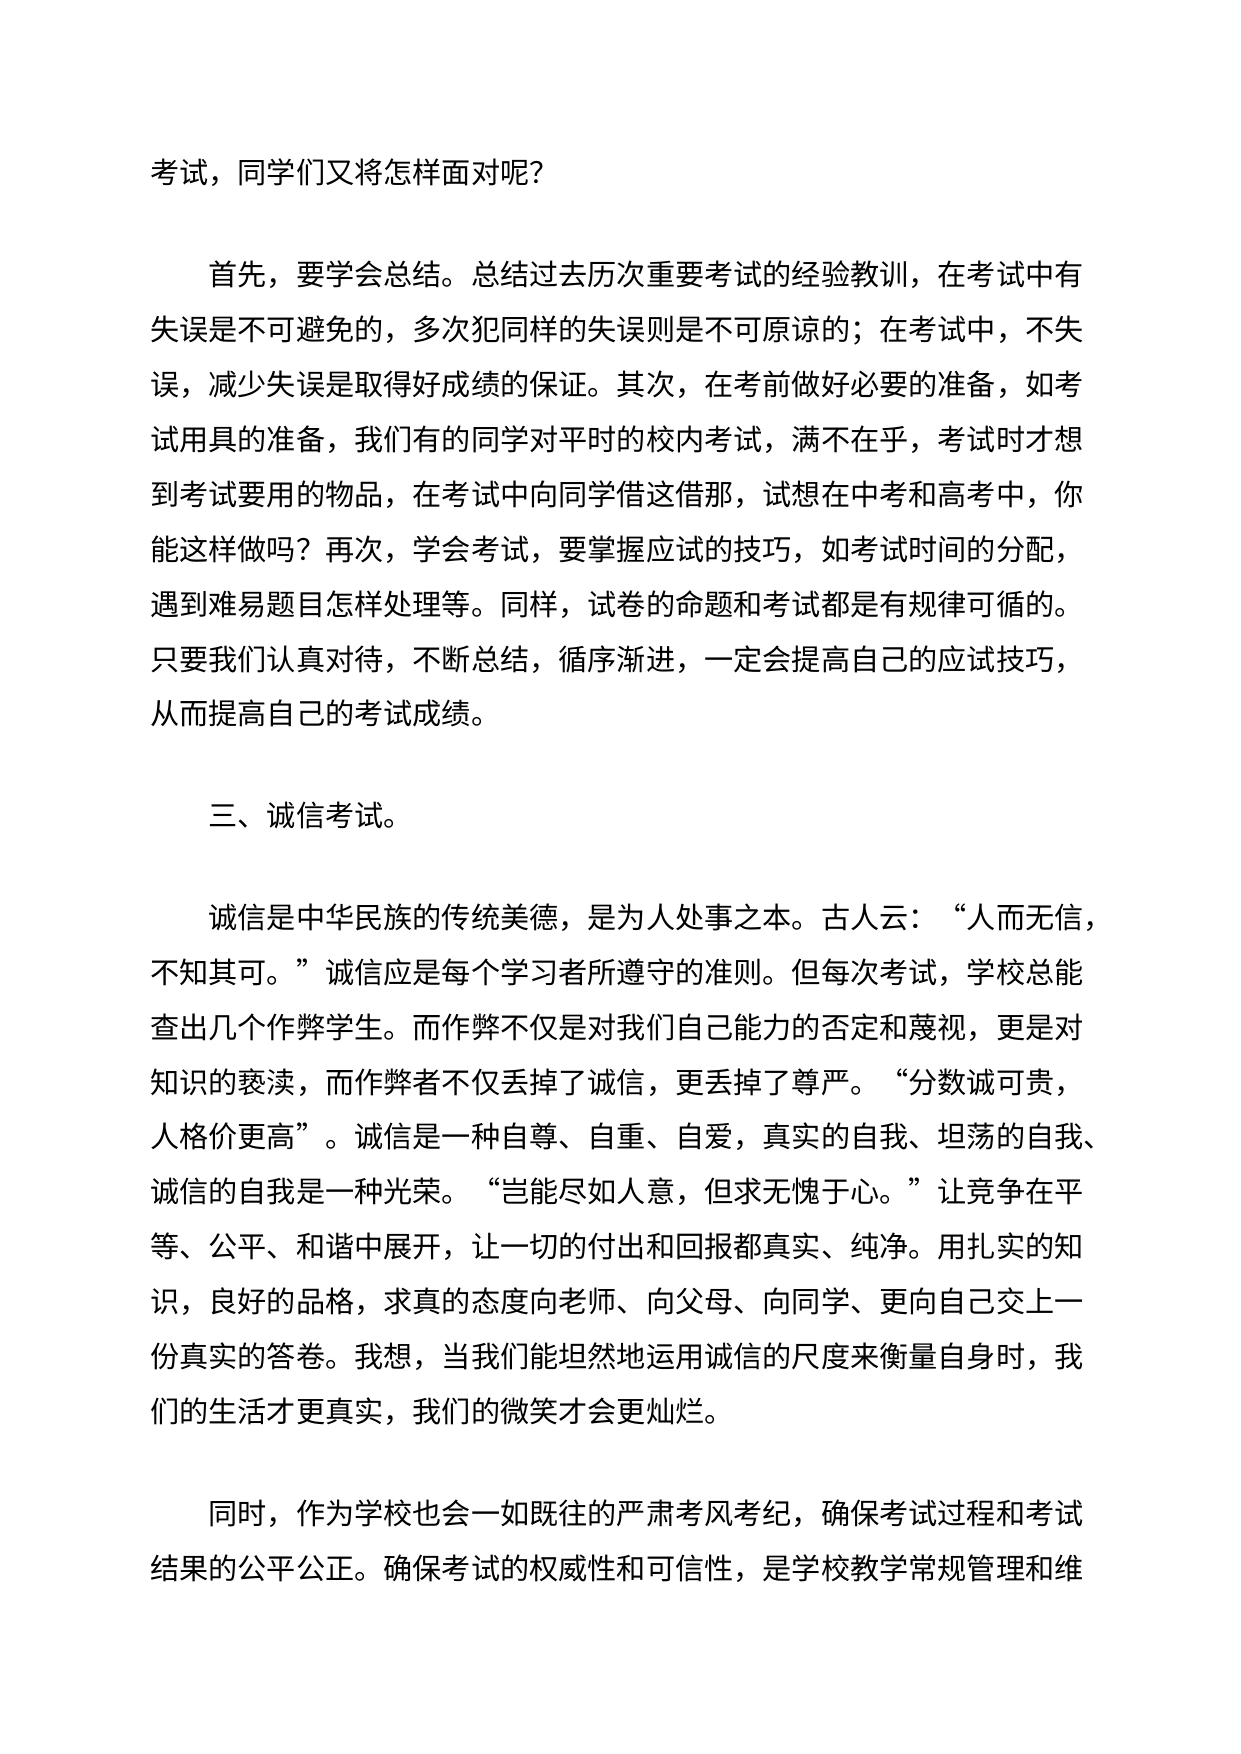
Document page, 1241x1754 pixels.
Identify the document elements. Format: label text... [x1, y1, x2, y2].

text 首先，要学会总结。总结过去历次重要考试的经验教训，在考试中有失误是不可避免的，多次犯同样的失误则是不可原谅的；在考试中，不失误，减少失误是取得好成绩的保证。其次，在考前做好必要的准备，如考试用具的准备，我们有的同学对平时的校内考试，满不在乎，考试时才想到考试要用的物品，在考试中向同学借这借那，试想在中考和高考中，你能这样做吗？再次，学会考试，要掌握应试的技巧，如考试时间的分配，遇到难易题目怎样处理等。同样，试卷的命题和考试都是有规律可循的。只要我们认真对待，不断总结，循序渐进，一定会提高自己的应试技巧，从而提高自己的考试成绩。 [150, 252, 1090, 733]
text 三、诚信考试。 [150, 793, 1090, 835]
text 诚信是中华民族的传统美德，是为人处事之本。古人云：“人而无信，不知其可。”诚信应是每个学习者所遵守的准则。但每次考试，学校总能查出几个作弊学生。而作弊不仅是对我们自己能力的否定和蔑视，更是对知识的亵渎，而作弊者不仅丢掉了诚信，更丢掉了尊严。“分数诚可贵，人格价更高”。诚信是一种自尊、自重、自爱，真实的自我、坦荡的自我、诚信的自我是一种光荣。“岂能尽如人意，但求无愧于心。”让竞争在平等、公平、和谐中展开，让一切的付出和回报都真实、纯净。用扎实的知识，良好的品格，求真的态度向老师、向父母、向同学、更向自己交上一份真实的答卷。我想，当我们能坦然地运用诚信的尺度来衡量自身时，我们的生活才更真实，我们的微笑才会更灿烂。 [150, 894, 1090, 1431]
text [150, 1490, 1090, 1587]
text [150, 150, 1090, 192]
